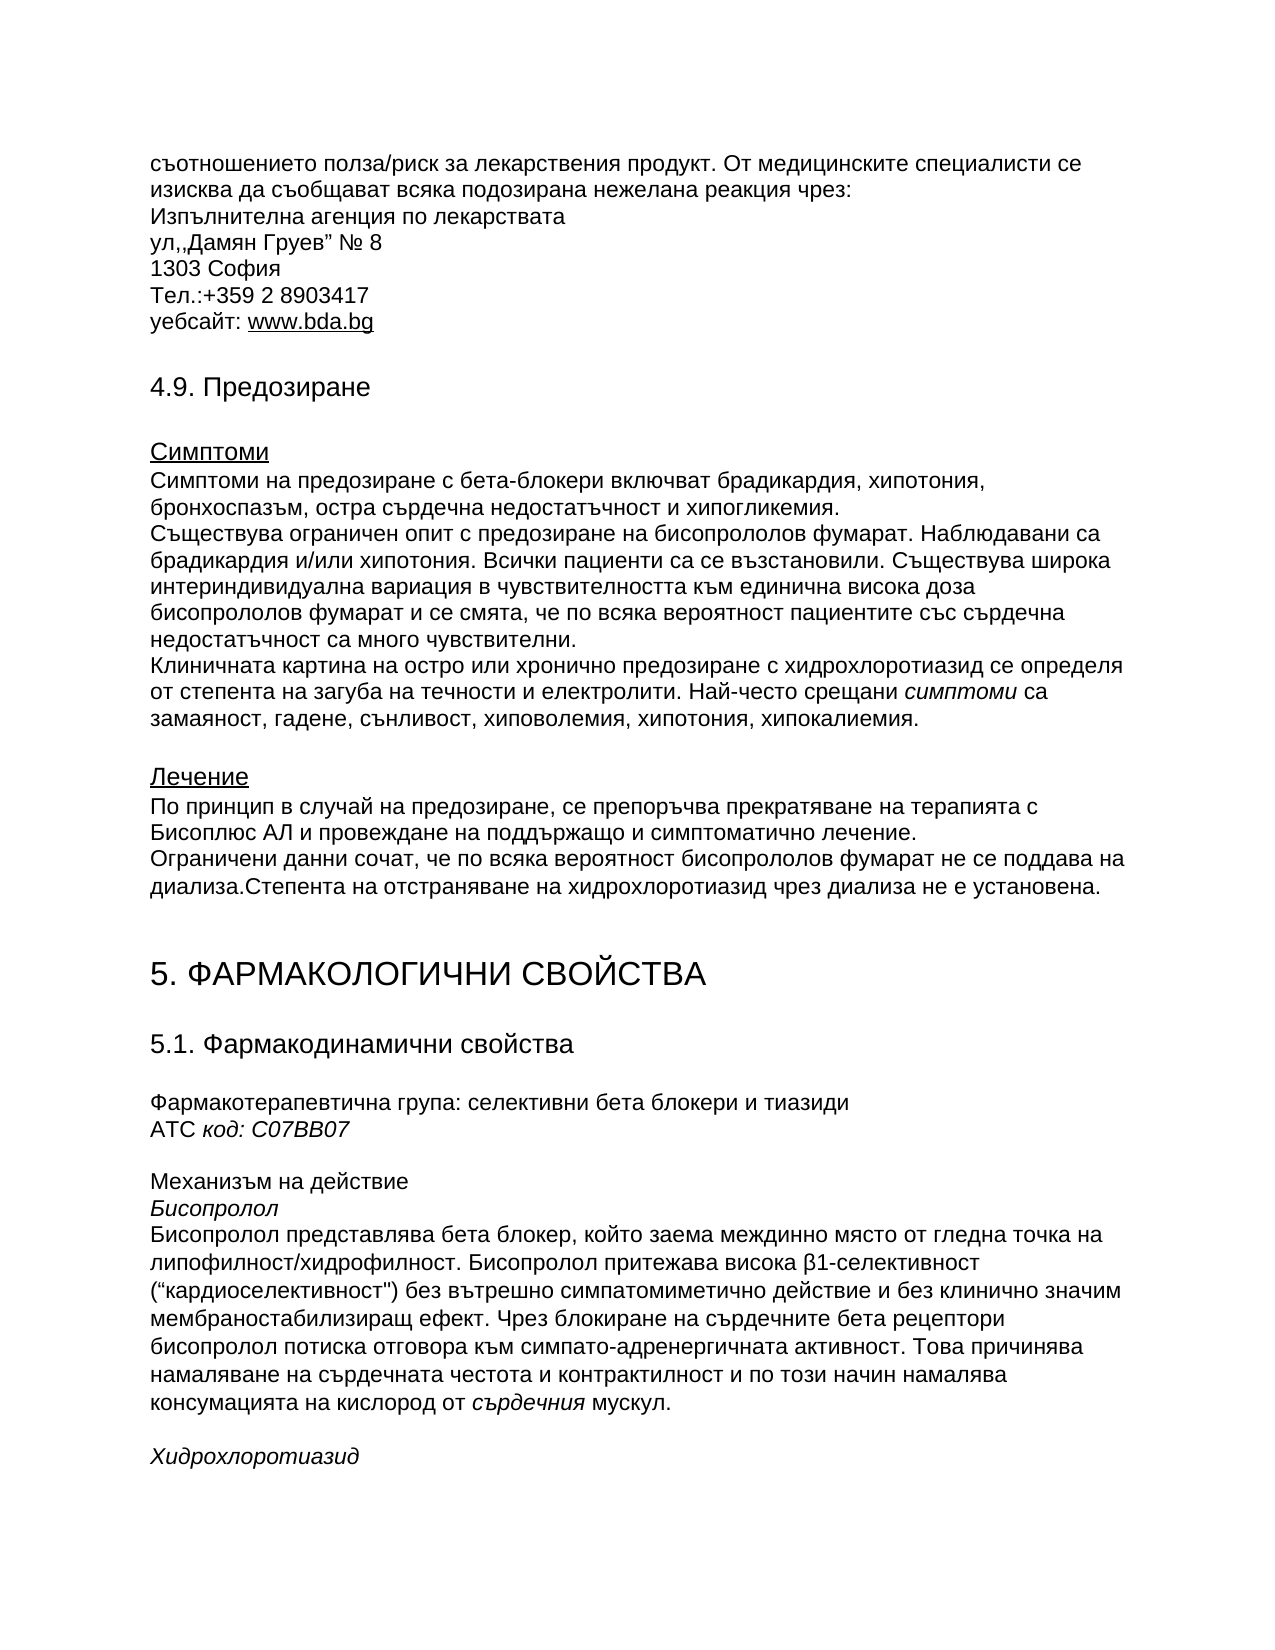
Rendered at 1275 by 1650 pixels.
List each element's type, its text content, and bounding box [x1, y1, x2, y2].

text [150, 150, 1125, 203]
text Механизъм на действие [150, 1168, 1125, 1195]
subtitle Симптоми [150, 436, 1125, 465]
text Хидрохлоротиазид [150, 1443, 1125, 1469]
text Клиничната картина на остро или хронично предозиране с хидрохлоротиазид се определя от степента на загуба на течности и електролити. Най-често срещани симптоми са замаяност, гадене, сънливост, хиповолемия, хипотония, хипокалиемия. [150, 652, 1125, 731]
text Бисопролол представлява бета блокер, който заема междинно място от гледна точка на липофилност/хидрофилност. Бисопролол притежава висока β1-селективност (“кардиоселективност") без вътрешно симпатомиметично действие и без клинично значим мембраностабилизиращ ефект. Чрез блокиране на сърдечните бета рецептори бисопролол потиска отговора към симпато-адренергичната активност. Това причинява намаляване на сърдечната честота и контрактилност и по този начин намалява консумацията на кислород от сърдечния мускул. [150, 1221, 1125, 1415]
text ул,,Дамян Груев” № 8 [150, 229, 1125, 255]
text 1303 София [150, 255, 1125, 282]
text Съществува ограничен опит с предозиране на бисопрололов фумарат. Наблюдавани са брадикардия и/или хипотония. Всички пациенти са се възстановили. Съществува широка интериндивидуална вариация в чувствителността към единична висока доза бисопрололов фумарат и се смята, че по всяка вероятност пациентите със сърдечна недостатъчност са много чувствителни. [150, 520, 1125, 652]
text АТС код: С07ВВ07 [150, 1116, 1125, 1142]
subtitle 5.1. Фармакодинамични свойства [150, 1028, 1125, 1059]
text Изпълнителна агенция по лекарствата [150, 203, 1125, 229]
text уебсайт: www.bda.bg [150, 308, 1125, 334]
text Тел.:+359 2 8903417 [150, 282, 1125, 308]
text Ограничени данни сочат, че по всяка вероятност бисопрололов фумарат не се поддава на диализа.Степента на отстраняване на хидрохлоротиазид чрез диализа не е установена. [150, 845, 1125, 899]
text По принцип в случай на предозиране, се препоръчва прекратяване на терапията с Бисоплюс АЛ и провеждане на поддържащо и симптоматично лечение. [150, 793, 1125, 845]
text Фармакотерапевтична група: селективни бета блокери и тиазиди [150, 1089, 1125, 1116]
subtitle 5. ФАРМАКОЛОГИЧНИ СВОЙСТВА [150, 954, 1125, 992]
subtitle Лечение [150, 762, 1125, 790]
text Симптоми на предозиране с бета-блокери включват брадикардия, хипотония, бронхоспазъм, остра сърдечна недостатъчност и хипогликемия. [150, 467, 1125, 520]
subtitle 4.9. Предозиране [150, 371, 1125, 402]
text Бисопролол [150, 1195, 1125, 1221]
